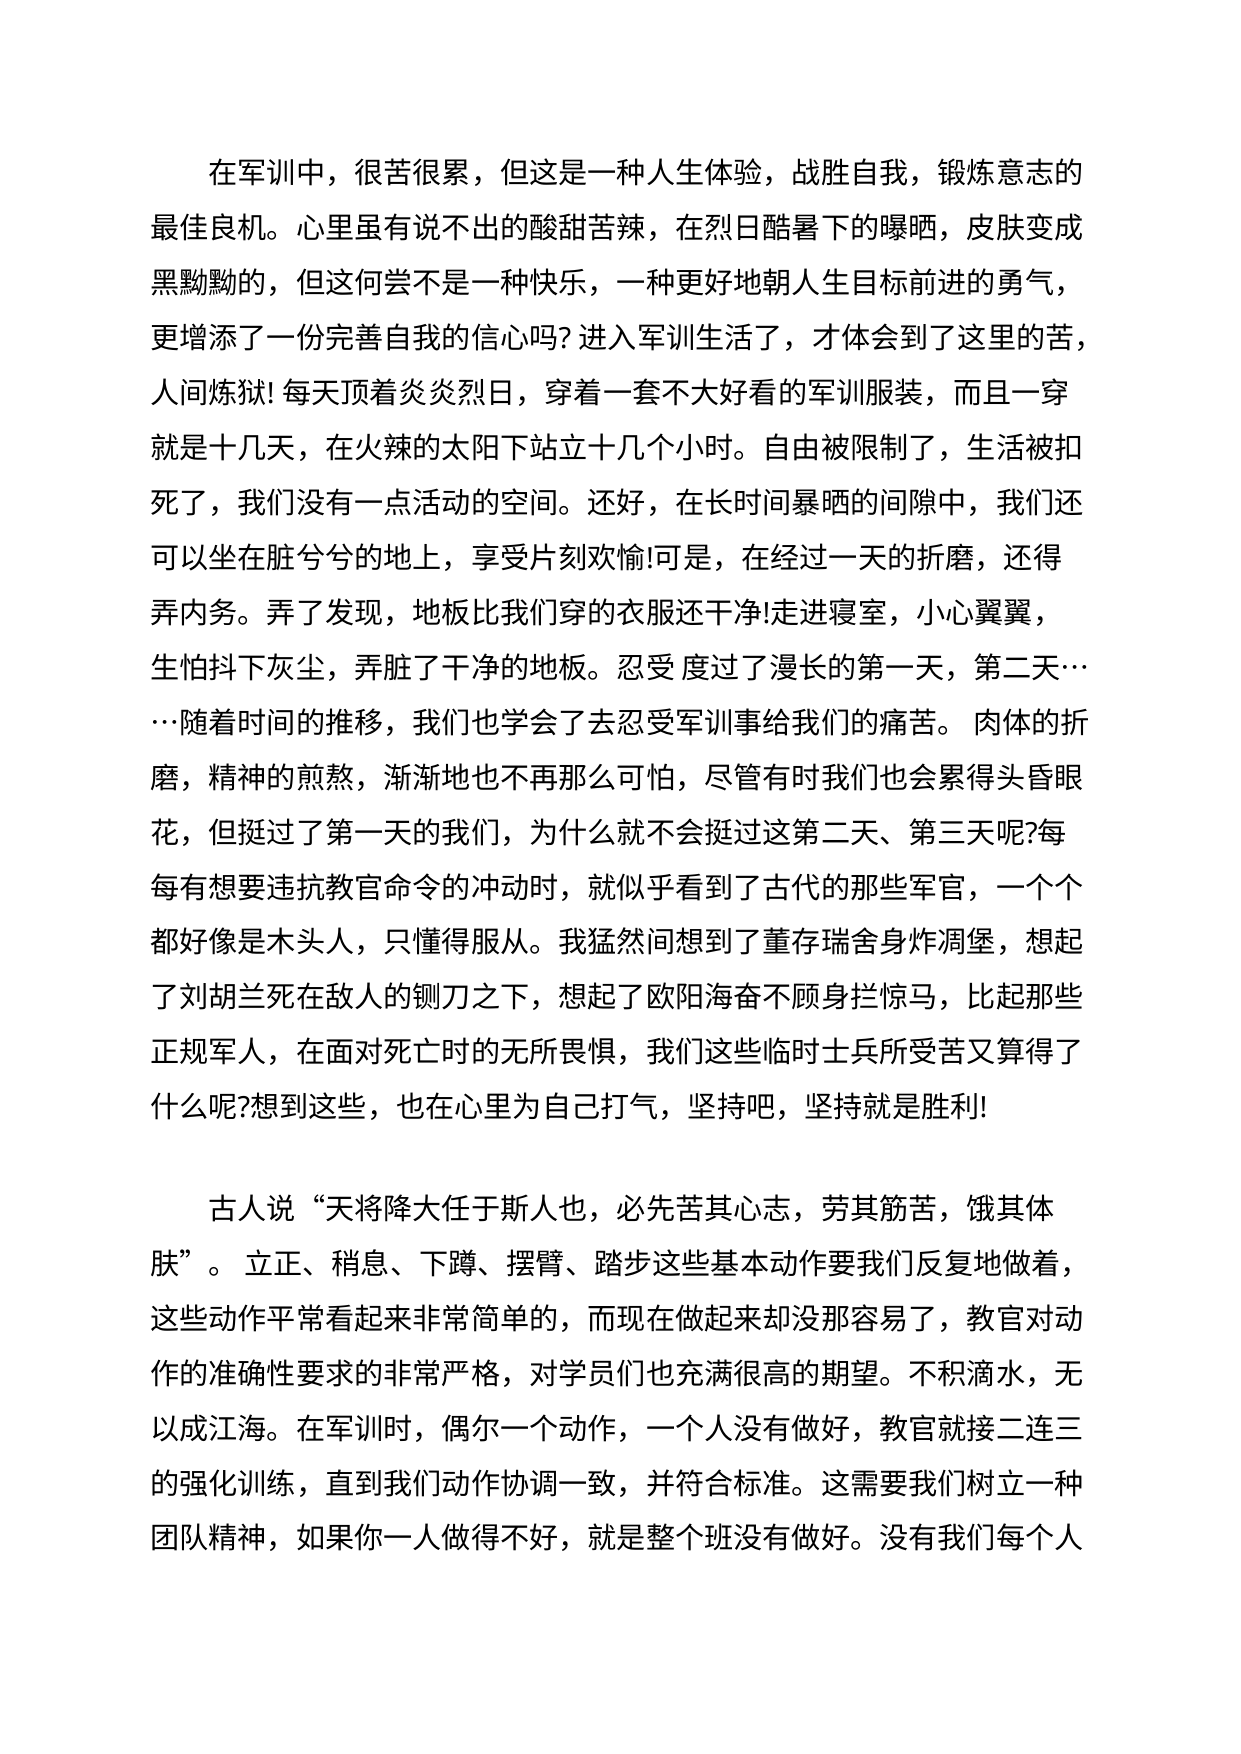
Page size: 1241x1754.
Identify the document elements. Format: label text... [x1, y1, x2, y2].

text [150, 1186, 1090, 1557]
text 在军训中，很苦很累，但这是一种人生体验，战胜自我，锻炼意志的最佳良机。心里虽有说不出的酸甜苦辣，在烈日酷暑下的曝晒，皮肤变成黑黝黝的，但这何尝不是一种快乐，一种更好地朝人生目标前进的勇气，更增添了一份完善自我的信心吗? 进入军训生活了，才体会到了这里的苦，人间炼狱! 每天顶着炎炎烈日，穿着一套不大好看的军训服装，而且一穿就是十几天，在火辣的太阳下站立十几个小时。自由被限制了，生活被扣死了，我们没有一点活动的空间。还好，在长时间暴晒的间隙中，我们还可以坐在脏兮兮的地上，享受片刻欢愉!可是，在经过一天的折磨，还得弄内务。弄了发现，地板比我们穿的衣服还干净!走进寝室，小心翼翼，生怕抖下灰尘，弄脏了干净的地板。忍受 度过了漫长的第一天，第二天……随着时间的推移，我们也学会了去忍受军训事给我们的痛苦。 肉体的折磨，精神的煎熬，渐渐地也不再那么可怕，尽管有时我们也会累得头昏眼花，但挺过了第一天的我们，为什么就不会挺过这第二天、第三天呢?每每有想要违抗教官命令的冲动时，就似乎看到了古代的那些军官，一个个都好像是木头人，只懂得服从。我猛然间想到了董存瑞舍身炸凋堡，想起了刘胡兰死在敌人的铡刀之下，想起了欧阳海奋不顾身拦惊马，比起那些正规军人，在面对死亡时的无所畏惧，我们这些临时士兵所受苦又算得了什么呢?想到这些，也在心里为自己打气，坚持吧，坚持就是胜利! [150, 150, 1090, 1126]
